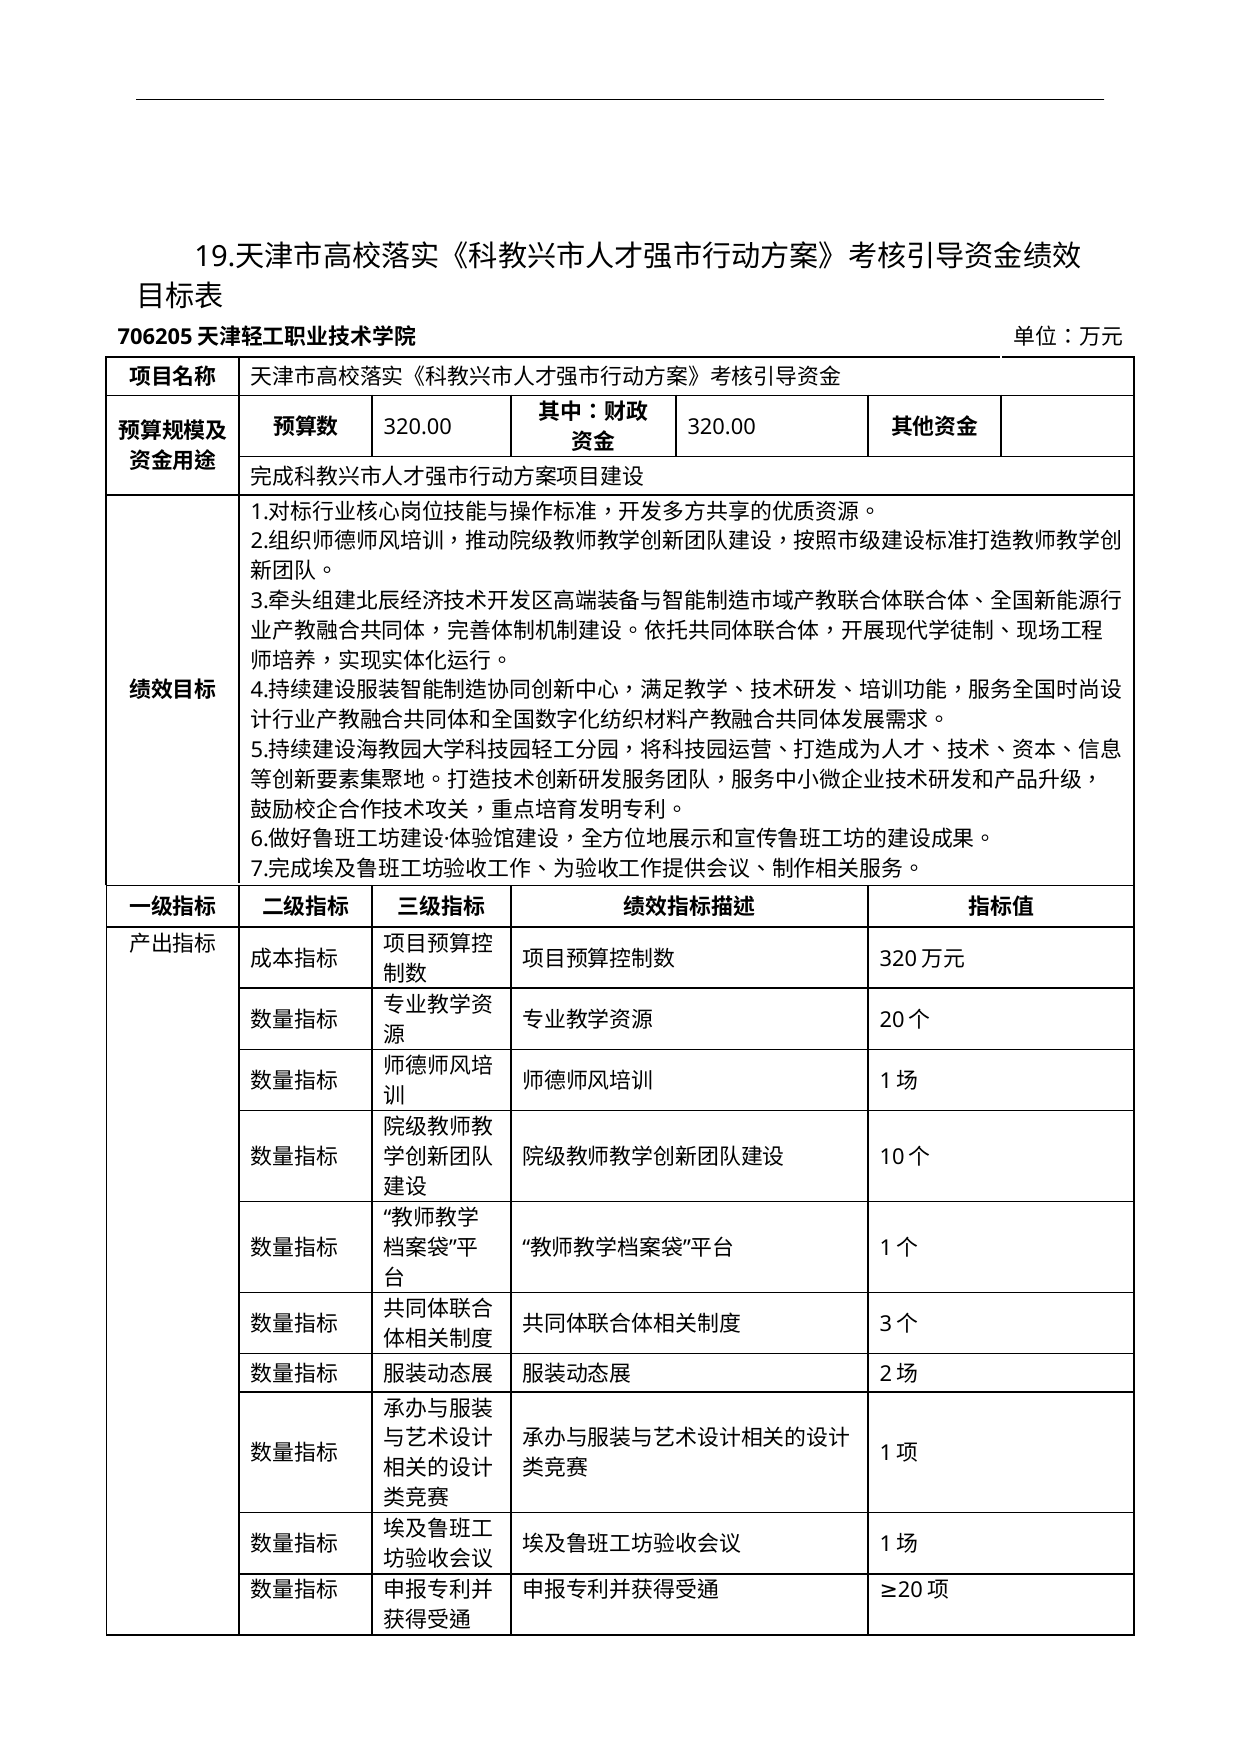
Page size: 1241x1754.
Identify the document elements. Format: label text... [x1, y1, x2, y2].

table_cell 数量指标 [240, 989, 371, 1048]
table_cell ≥20项 [869, 1575, 1133, 1634]
table_cell 预算规模及资金用途 [107, 396, 238, 494]
table_cell 产出指标 [107, 928, 238, 1634]
table_cell 1个 [869, 1202, 1133, 1291]
table_cell 10个 [869, 1111, 1133, 1201]
table_cell 项目预算控制数 [373, 928, 510, 987]
table_cell 共同体联合体相关制度 [373, 1293, 510, 1353]
table_cell 绩效目标 [107, 496, 238, 883]
table_cell 其他资金 [869, 396, 1000, 456]
table_cell 申报专利并获得受通 [512, 1575, 867, 1634]
table_cell 数量指标 [240, 1050, 371, 1109]
table_cell “教师教学档案袋”平台 [512, 1202, 867, 1291]
table_cell 服装动态展 [373, 1354, 510, 1391]
table_cell 申报专利并获得受通 [373, 1575, 510, 1634]
table_cell 师德师风培训 [373, 1050, 510, 1109]
table_cell 3个 [869, 1293, 1133, 1353]
table_header 三级指标 [373, 886, 510, 926]
table_cell 1场 [869, 1513, 1133, 1573]
table_cell 数量指标 [240, 1513, 371, 1573]
table_cell 320.00 [373, 396, 510, 456]
table_cell 师德师风培训 [512, 1050, 867, 1109]
table_header 一级指标 [107, 886, 238, 926]
table_cell 项目名称 [107, 358, 238, 394]
table_cell 1场 [869, 1050, 1133, 1109]
table_cell 完成科教兴市人才强市行动方案项目建设 [240, 457, 1133, 494]
table_cell 1.对标行业核心岗位技能与操作标准，开发多方共享的优质资源。 2.组织师德师风培训，推动院级教师教学创新团队建设，按照市级建设标准打造教师教学创新团队。 3.牵头组建北辰经济技术开发区高端装备与智能制造市域产教联合体联合体、全国新能源行业产教融合共同体，完善体制机制建设。依托共同体联合体，开展现代学徒制、现场工程师培养，实现实体化运行。 4.持续建设服装智能制造协同创新中心，满足教学、技术研发、培训功能，服务全国时尚设计行业产教融合共同体和全国数字化纺织材料产教融合共同体发展需求。 5.持续建设海教园大学科技园轻工分园，将科技园运营、打造成为人才、技术、资本、信息等创新要素集聚地。打造技术创新研发服务团队，服务中小微企业技术研发和产品升级，鼓励校企合作技术攻关，重点培育发明专利。 6.做好鲁班工坊建设·体验馆建设，全方位地展示和宣传鲁班工坊的建设成果。 7.完成埃及鲁班工坊验收工作、为验收工作提供会议、制作相关服务。 [240, 496, 1133, 883]
table_header 二级指标 [240, 886, 371, 926]
table_cell 2场 [869, 1354, 1133, 1391]
table_cell 数量指标 [240, 1111, 371, 1201]
table_header 单位：万元 [1002, 316, 1133, 356]
table_cell 数量指标 [240, 1202, 371, 1291]
table_header 指标值 [869, 886, 1133, 926]
table_cell 成本指标 [240, 928, 371, 987]
table_cell 320万元 [869, 928, 1133, 987]
table_cell 埃及鲁班工坊验收会议 [512, 1513, 867, 1573]
table_cell “教师教学档案袋”平台 [373, 1202, 510, 1291]
table_cell 20个 [869, 989, 1133, 1048]
table_cell 数量指标 [240, 1293, 371, 1353]
table_header 绩效指标描述 [512, 886, 867, 926]
table_cell 数量指标 [240, 1575, 371, 1634]
table_cell 院级教师教学创新团队建设 [373, 1111, 510, 1201]
table_cell 天津市高校落实《科教兴市人才强市行动方案》考核引导资金 [240, 358, 1133, 394]
table_cell 项目预算控制数 [512, 928, 867, 987]
table_cell 埃及鲁班工坊验收会议 [373, 1513, 510, 1573]
table_cell 1项 [869, 1393, 1133, 1512]
table_cell 院级教师教学创新团队建设 [512, 1111, 867, 1201]
table_cell 320.00 [677, 396, 867, 456]
table_cell 承办与服装与艺术设计相关的设计类竞赛 [373, 1393, 510, 1512]
table_cell 专业教学资源 [373, 989, 510, 1048]
table_cell 服装动态展 [512, 1354, 867, 1391]
table_cell 共同体联合体相关制度 [512, 1293, 867, 1353]
table_cell 承办与服装与艺术设计相关的设计类竞赛 [512, 1393, 867, 1512]
text 19.天津市高校落实《科教兴市人才强市行动方案》考核引导资金绩效目标表 [136, 235, 1104, 315]
table_cell 数量指标 [240, 1354, 371, 1391]
table_cell 专业教学资源 [512, 989, 867, 1048]
table_header 706205天津轻工职业技术学院 [107, 316, 1000, 356]
table_cell 数量指标 [240, 1393, 371, 1512]
table_cell [1002, 396, 1133, 456]
table_cell 预算数 [240, 396, 371, 456]
table_cell 其中：财政 资金 [512, 396, 675, 456]
